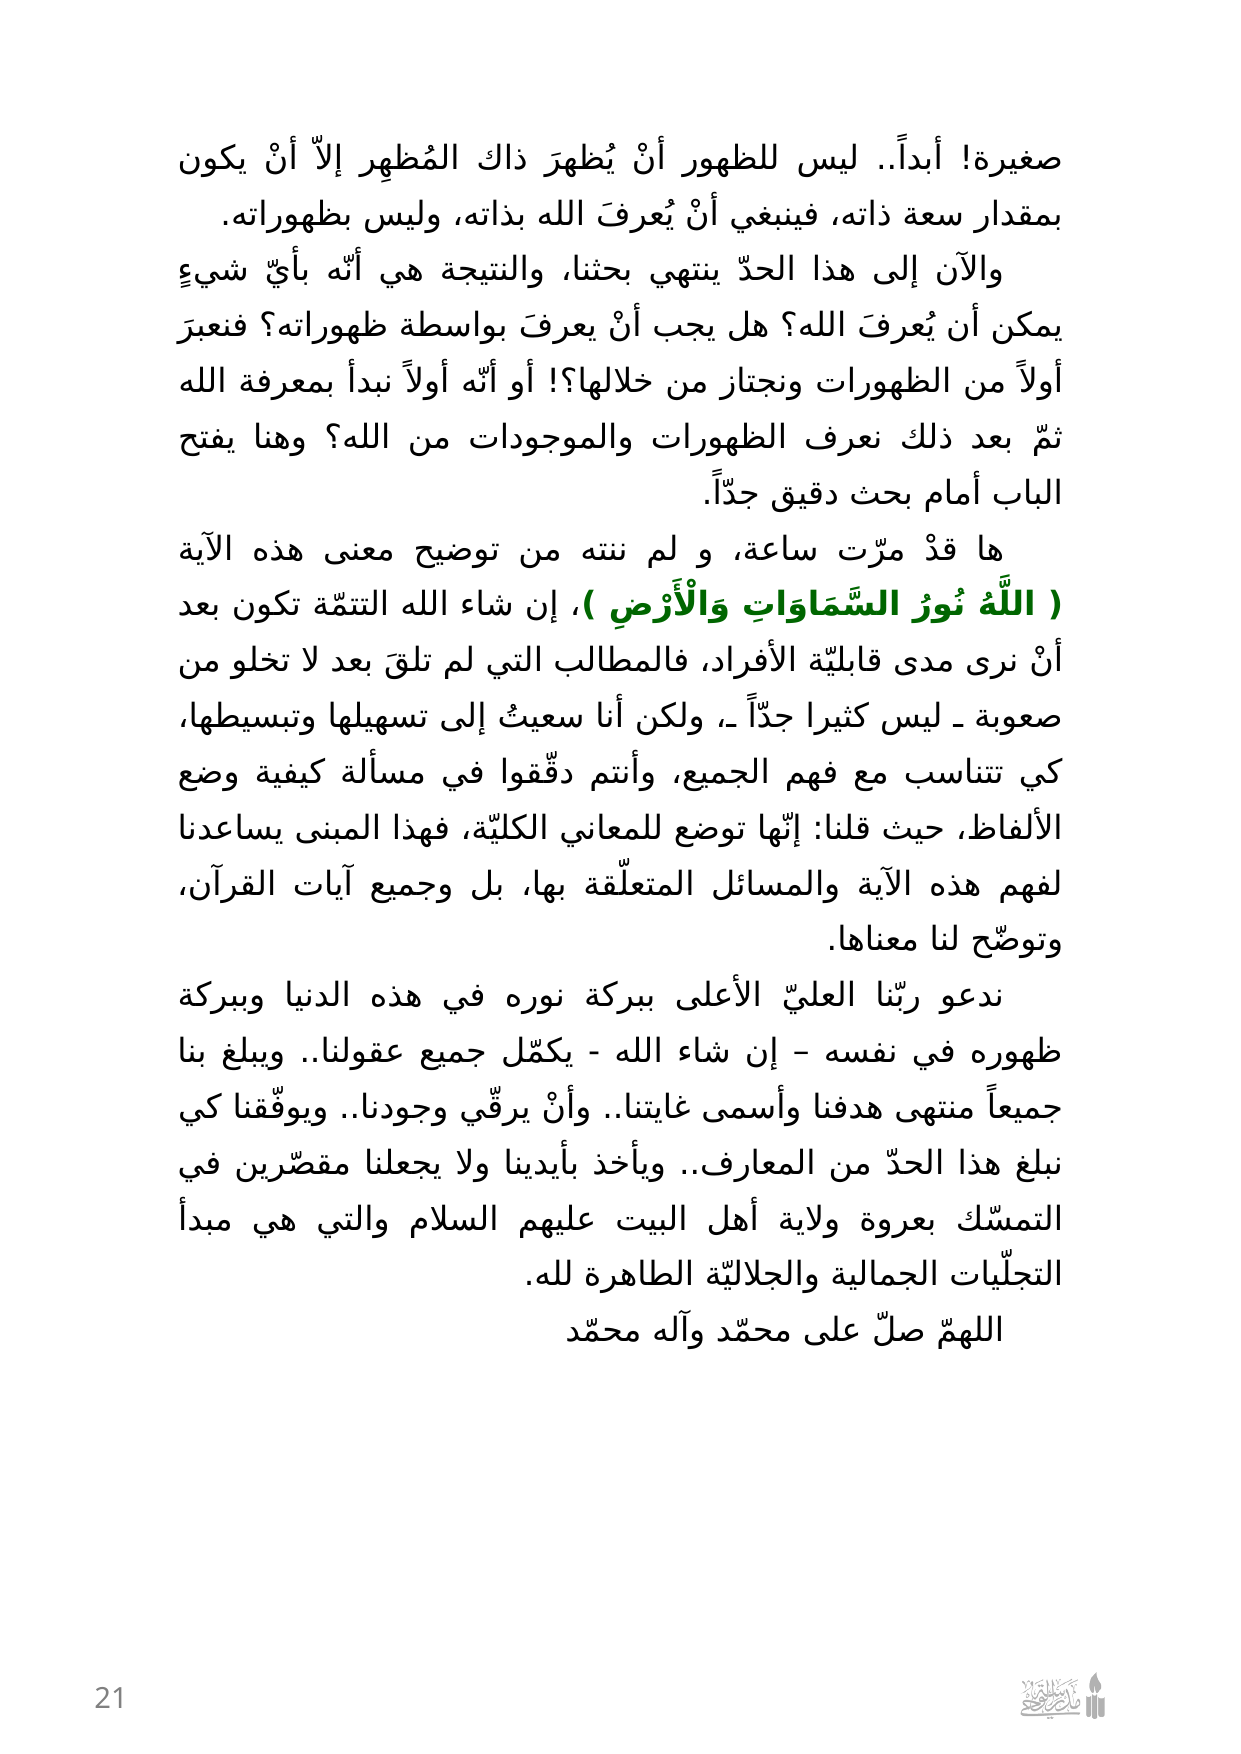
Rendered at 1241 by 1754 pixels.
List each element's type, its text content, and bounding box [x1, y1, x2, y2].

picture [1020, 1672, 1105, 1719]
text والآن إلى هذا الحدّ ينتهي بحثنا، والنتيجة هي أنّه بأيّ شيءٍ يمكن أن يُعرفَ الله؟ هل يجب أنْ يعرفَ بواسطة ظهوراته؟ فنعبرَ أولاً من الظهورات ونجتاز من خلالها؟! أو أنّه أولاً نبدأ بمعرفة الله ثمّ بعد ذلك نعرف الظهورات والموجودات من الله؟ وهنا يفتح الباب أمام بحث دقيق جدّاً. [177, 247, 1063, 527]
text ندعو ربّنا العليّ الأعلى ببركة نوره في هذه الدنيا وببركة ظهوره في نفسه – إن شاء الله - يكمّل جميع عقولنا.. ويبلغ بنا جميعاً منتهى هدفنا وأسمى غايتنا.. وأنْ يرقّي وجودنا.. ويوفّقنا كي نبلغ هذا الحدّ من المعارف.. ويأخذ بأيدينا ولا يجعلنا مقصّرين في التمسّك بعروة ولاية أهل البيت عليهم السلام والتي هي مبدأ التجلّيات الجمالية والجلاليّة الطاهرة لله. [177, 973, 1063, 1308]
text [177, 136, 1063, 247]
text ها قدْ مرّت ساعة، و لم ننته من توضيح معنى هذه الآية ( اللَّهُ نُورُ السَّمَاوَاتِ وَالْأَرْضِ )، إن شاء الله التتمّة تكون بعد أنْ نرى مدى قابليّة الأفراد، فالمطالب التي لم تلقَ بعد لا تخلو من صعوبة ـ ليس كثيرا جدّاً ـ، ولكن أنا سعيتُ إلى تسهيلها وتبسيطها، كي تتناسب مع فهم الجميع، وأنتم دقّقوا في مسألة كيفية وضع الألفاظ، حيث قلنا: إنّها توضع للمعاني الكليّة، فهذا المبنى يساعدنا لفهم هذه الآية والمسائل المتعلّقة بها، بل وجميع آيات القرآن، وتوضّح لنا معناها. [177, 527, 1063, 973]
text اللهمّ صلّ على محمّد وآله محمّد [177, 1308, 1063, 1364]
